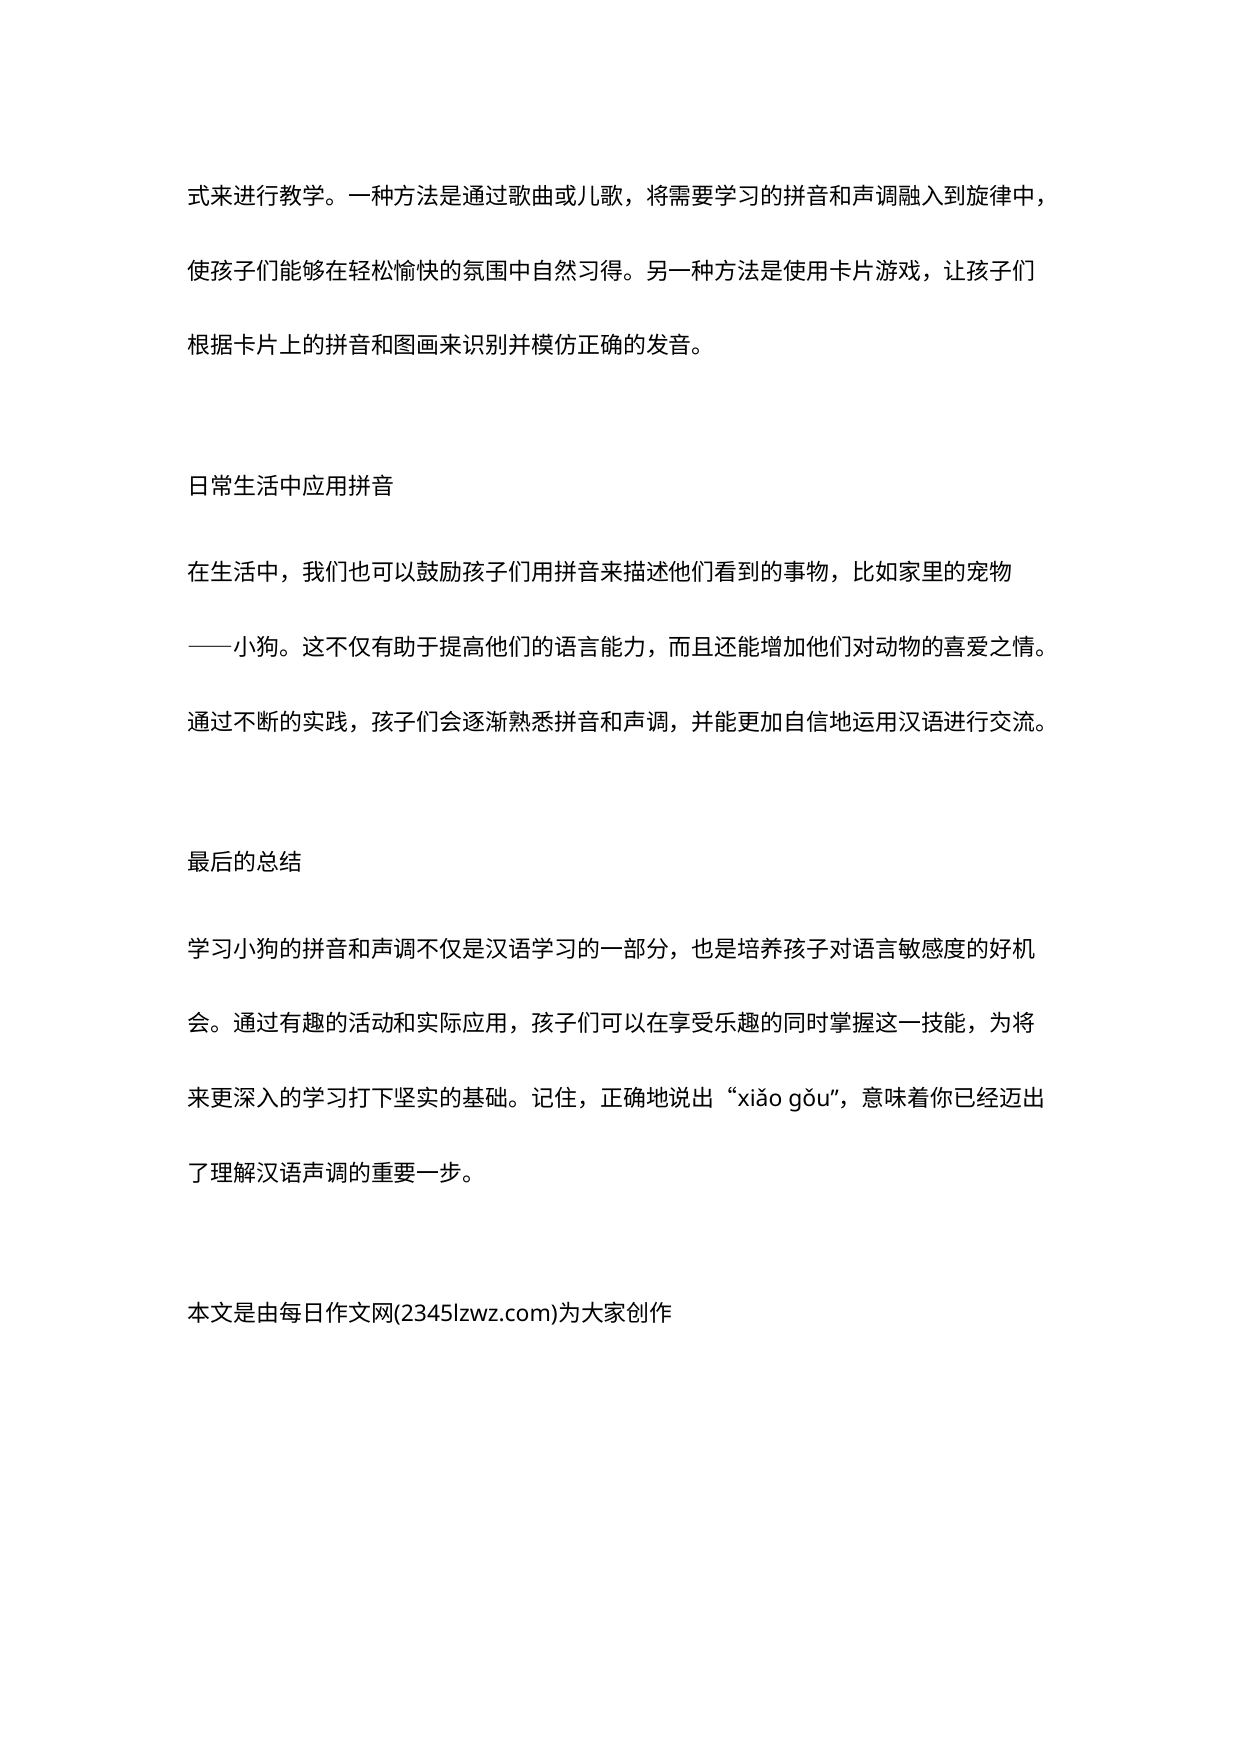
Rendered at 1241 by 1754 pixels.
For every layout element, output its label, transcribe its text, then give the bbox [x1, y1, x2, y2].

text 本文是由每日作文网(2345lzwz.com)为大家创作 [187, 1279, 1053, 1344]
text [187, 162, 1053, 376]
text 在生活中，我们也可以鼓励孩子们用拼音来描述他们看到的事物，比如家里的宠物——小狗。这不仅有助于提高他们的语言能力，而且还能增加他们对动物的喜爱之情。通过不断的实践，孩子们会逐渐熟悉拼音和声调，并能更加自信地运用汉语进行交流。 [187, 538, 1053, 753]
text 最后的总结 [187, 828, 1053, 893]
text 学习小狗的拼音和声调不仅是汉语学习的一部分，也是培养孩子对语言敏感度的好机会。通过有趣的活动和实际应用，孩子们可以在享受乐趣的同时掌握这一技能，为将来更深入的学习打下坚实的基础。记住，正确地说出“xiǎo gǒu”，意味着你已经迈出了理解汉语声调的重要一步。 [187, 915, 1053, 1204]
text 日常生活中应用拼音 [187, 452, 1053, 517]
